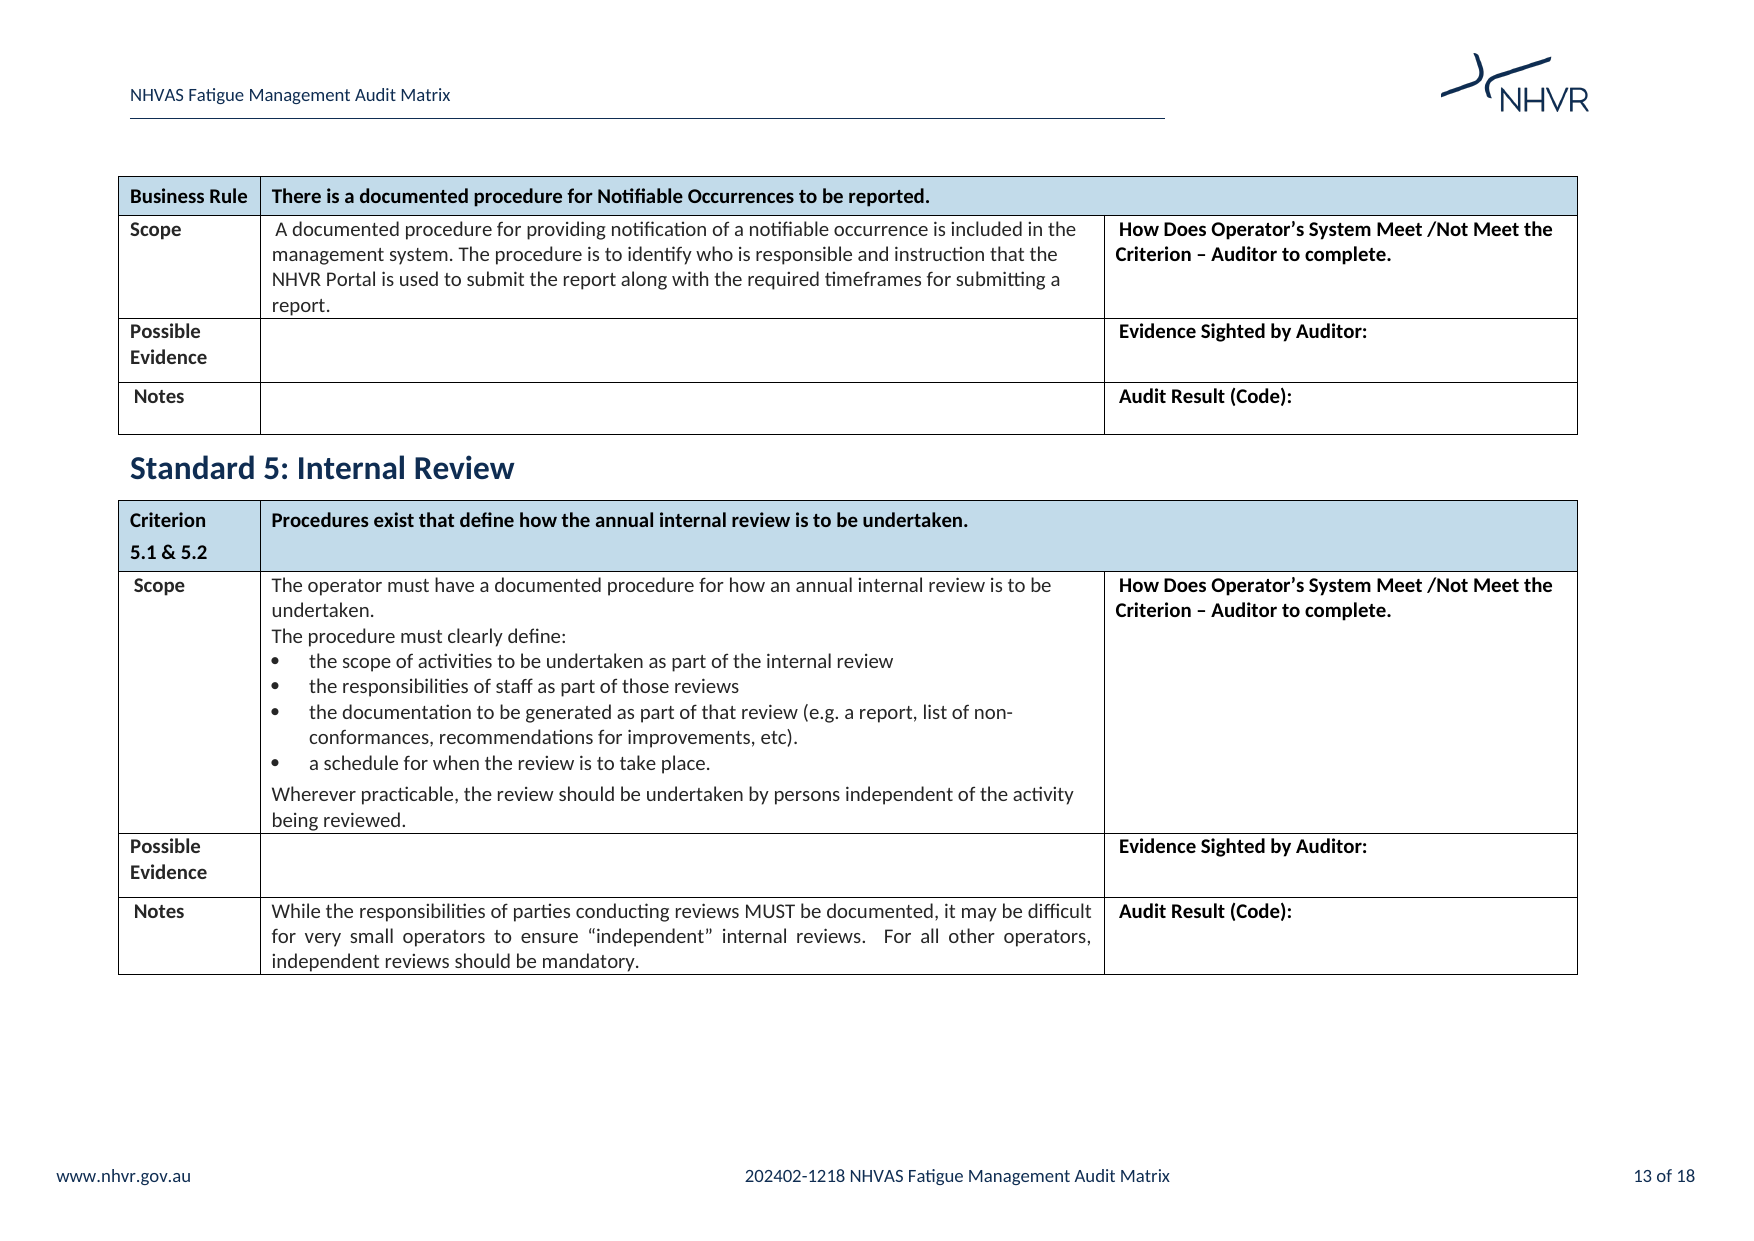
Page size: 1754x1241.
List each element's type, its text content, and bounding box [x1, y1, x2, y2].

table_header There is a documented procedure for Notifiable Occurrences to be reported. [261, 177, 1577, 215]
subtitle Standard 5: Internal Review [130, 447, 1588, 488]
table_cell [261, 834, 1104, 897]
table_cell Scope [119, 572, 260, 832]
table_cell Scope [119, 216, 260, 317]
table_cell Audit Result (Code): [1105, 383, 1577, 434]
table_cell The operator must have a documented procedure for how an annual internal review is to be undertaken. The procedure must clearly define: the scope of activities to be undertaken as part of the internal review the responsibilities of staff as part of those reviews the documentation to be generated as part of that review (e.g. a report, list of non-conformances, recommendations for improvements, etc). a schedule for when the review is to take place. Wherever practicable, the review should be undertaken by persons independent of the activity being reviewed. [261, 572, 1104, 832]
table_cell Possible Evidence [119, 834, 260, 897]
table_header Criterion 5.1 & 5.2 [119, 501, 260, 571]
table_cell Notes [119, 898, 260, 974]
picture [1441, 53, 1589, 112]
table_cell A documented procedure for providing notification of a notifiable occurrence is included in the management system. The procedure is to identify who is responsible and instruction that the NHVR Portal is used to submit the report along with the required timeframes for submitting a report. [261, 216, 1104, 317]
table_cell While the responsibilities of parties conducting reviews MUST be documented, it may be difficult for very small operators to ensure “independent” internal reviews. For all other operators, independent reviews should be mandatory. [261, 898, 1104, 974]
table_cell Audit Result (Code): [1105, 898, 1577, 974]
table_cell [261, 319, 1104, 382]
table_cell Notes [119, 383, 260, 434]
table_cell How Does Operator’s System Meet /Not Meet the Criterion – Auditor to complete. [1105, 216, 1577, 317]
table_header Procedures exist that define how the annual internal review is to be undertaken. [261, 501, 1577, 571]
table_header Business Rule [119, 177, 260, 215]
table_cell Possible Evidence [119, 319, 260, 382]
table_cell [261, 383, 1104, 434]
table_cell Evidence Sighted by Auditor: [1105, 319, 1577, 382]
table_cell Evidence Sighted by Auditor: [1105, 834, 1577, 897]
table_cell How Does Operator’s System Meet /Not Meet the Criterion – Auditor to complete. [1105, 572, 1577, 832]
